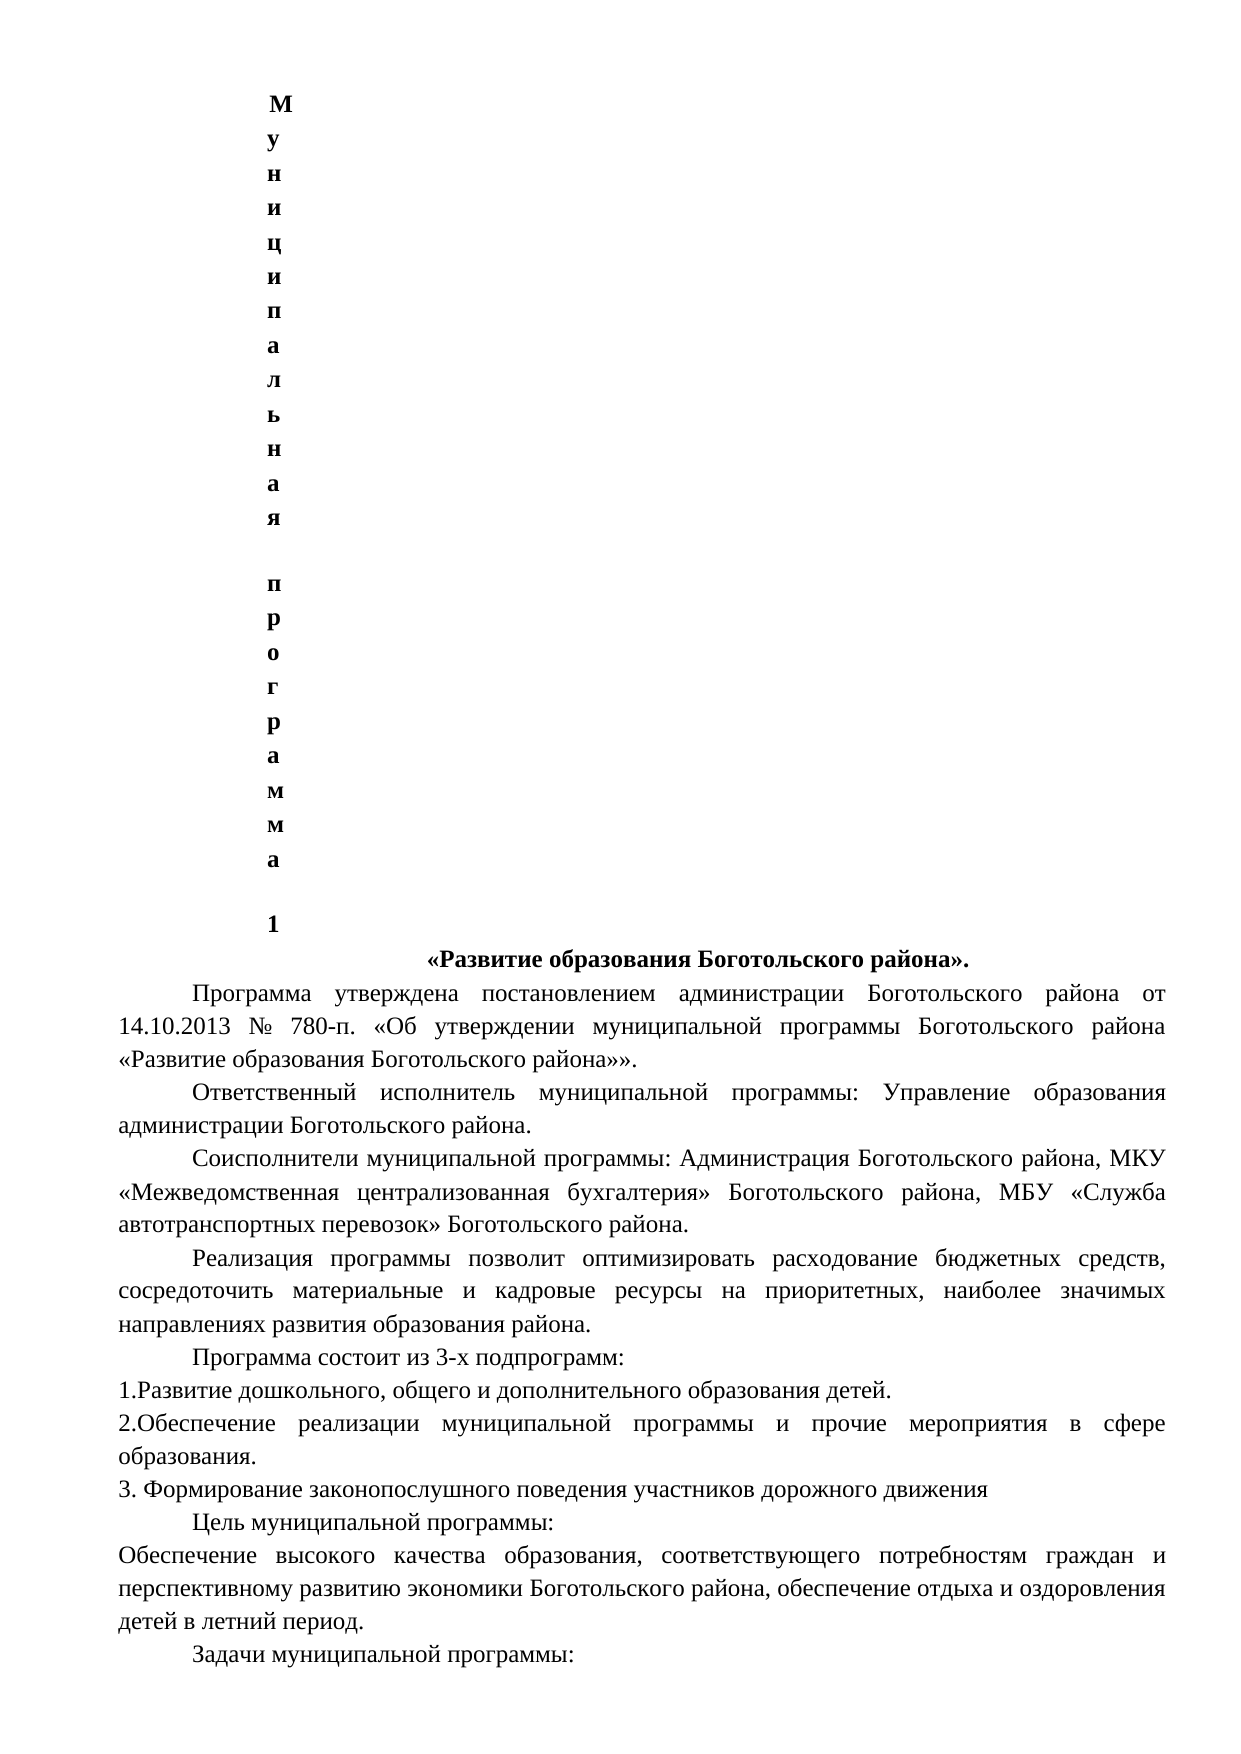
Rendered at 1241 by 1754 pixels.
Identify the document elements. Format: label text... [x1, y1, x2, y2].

text Задачи муниципальной программы: [192, 1639, 1167, 1668]
list «Развитие образования Боготольского района». [229, 944, 1167, 973]
text Соисполнители муниципальной программы: Администрация Боготольского района, МКУ «Межведомственная централизованная бухгалтерия» Боготольского района, МБУ «Служба автотранспортных перевозок» Боготольского района. [118, 1143, 1167, 1238]
text 1.Развитие дошкольного, общего и дополнительного образования детей. [118, 1375, 1167, 1403]
text Ответственный исполнитель муниципальной программы: Управление образования администрации Боготольского района. [118, 1077, 1167, 1139]
text Цель муниципальной программы: [192, 1507, 1167, 1536]
text 3. Формирование законопослушного поведения участников дорожного движения [118, 1474, 1167, 1502]
text 2.Обеспечение реализации муниципальной программы и прочие мероприятия в сфере образования. [118, 1408, 1167, 1469]
list Программа утверждена постановлением администрации Боготольского района от 14.10.2013 № 780-п. «Об утверждении муниципальной программы Боготольского района «Развитие образования Боготольского района»». [118, 978, 1167, 1073]
text Обеспечение высокого качества образования, соответствующего потребностям граждан и перспективному развитию экономики Боготольского района, обеспечение отдыха и оздоровления детей в летний период. [118, 1540, 1167, 1634]
text Программа состоит из 3-х подпрограмм: [118, 1342, 1167, 1370]
text Реализация программы позволит оптимизировать расходование бюджетных средств, сосредоточить материальные и кадровые ресурсы на приоритетных, наиболее значимых направлениях развития образования района. [118, 1243, 1167, 1337]
